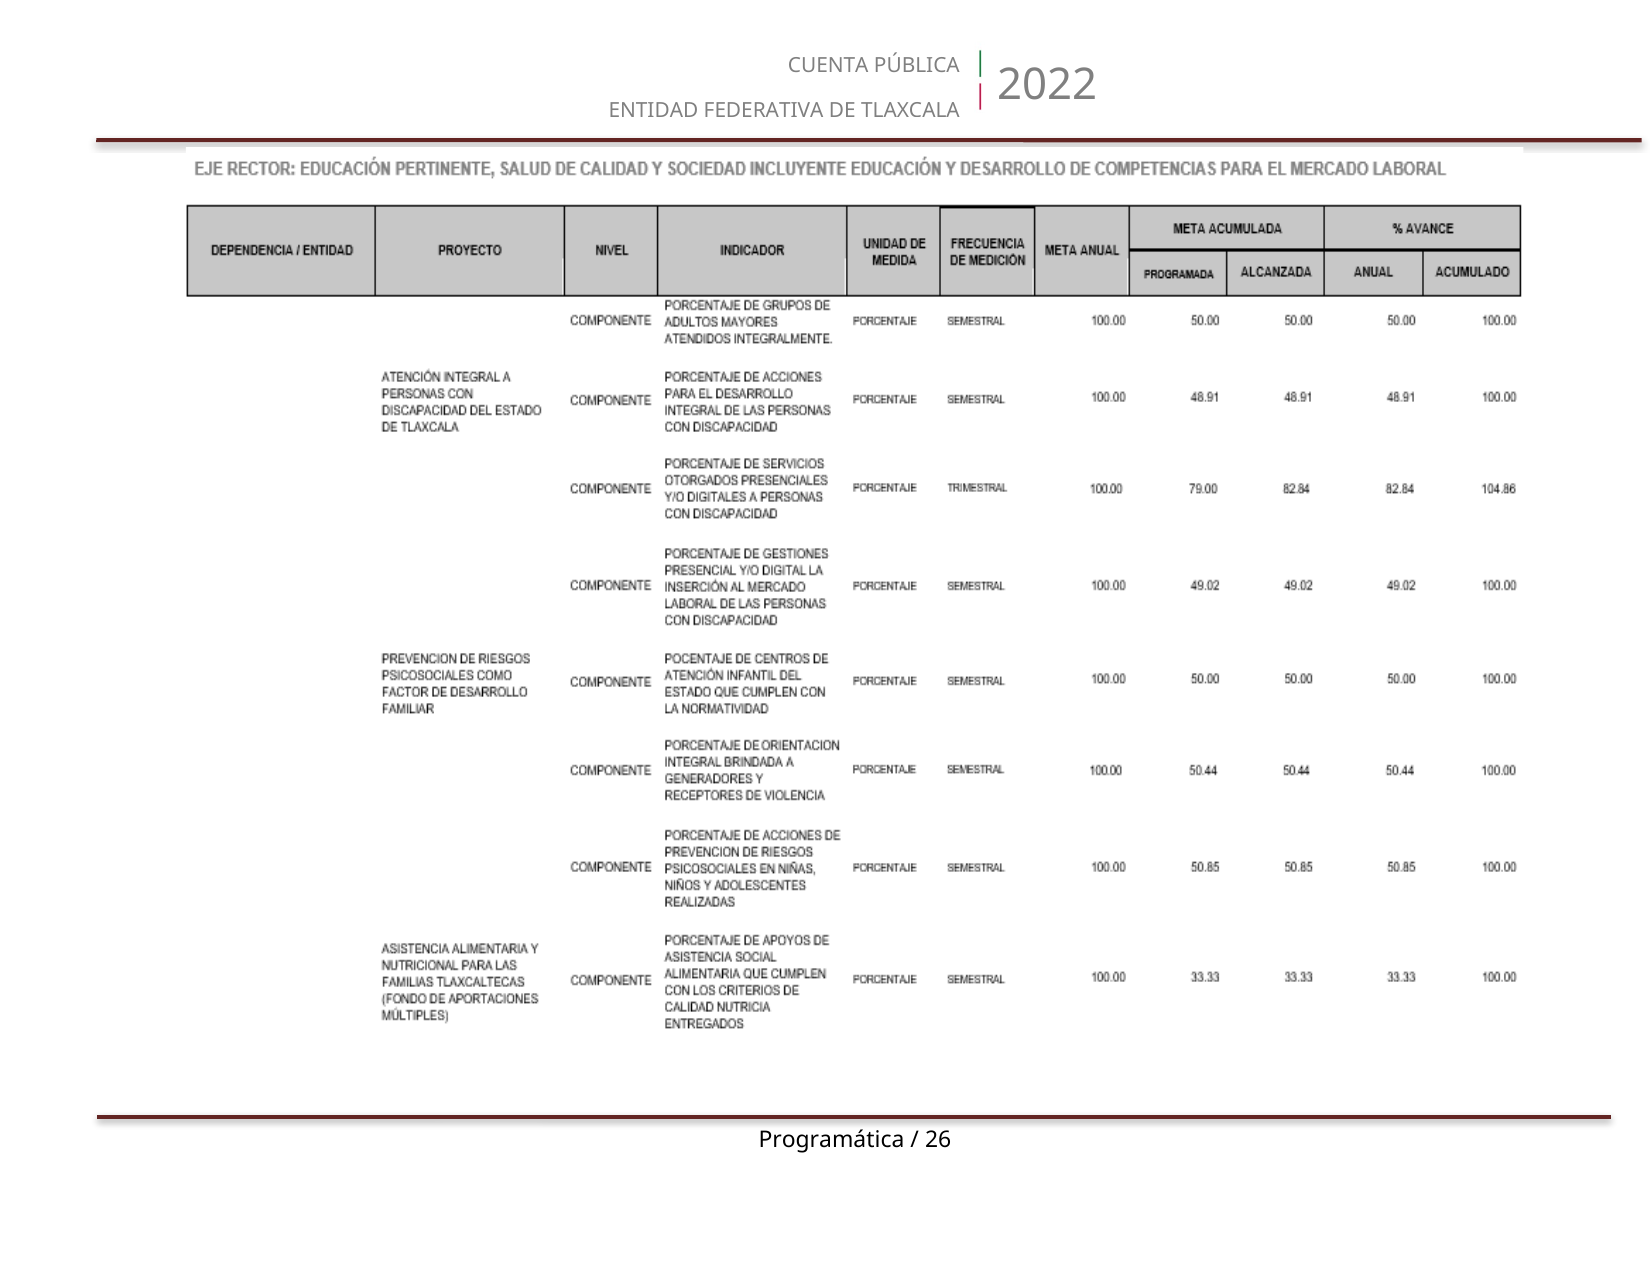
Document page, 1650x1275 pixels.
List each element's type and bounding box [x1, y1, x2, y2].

picture [185, 147, 1524, 1039]
picture [974, 41, 991, 113]
